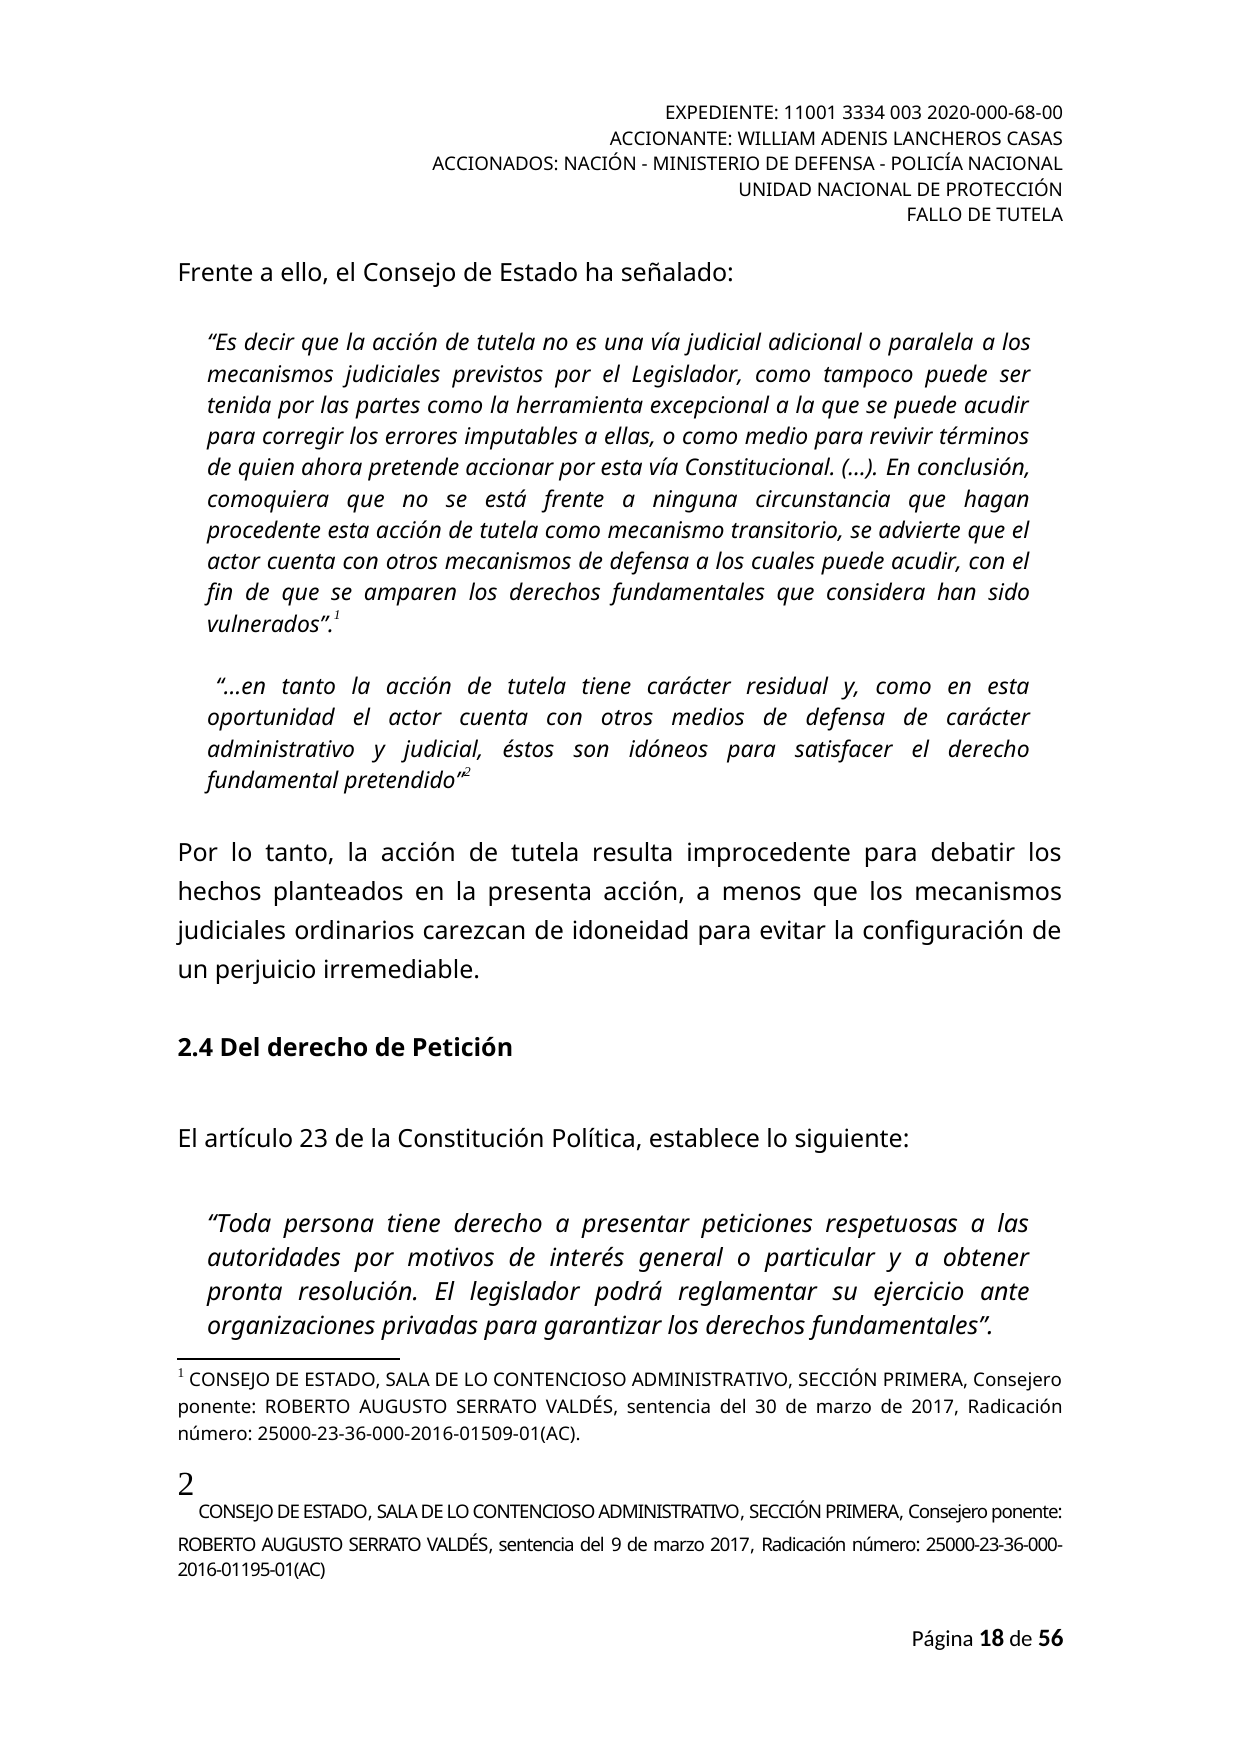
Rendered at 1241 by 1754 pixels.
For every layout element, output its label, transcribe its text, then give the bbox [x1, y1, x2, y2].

text El artículo 23 de la Constitución Política, establece lo siguiente: [177, 1120, 1063, 1154]
text “…en tanto la acción de tutela tiene carácter residual y, como en esta oportunidad el actor cuenta con otros medios de defensa de carácter administrativo y judicial, éstos son idóneos para satisfacer el derecho fundamental pretendido” [207, 670, 1033, 795]
text “Toda persona tiene derecho a presentar peticiones respetuosas a las autoridades por motivos de interés general o particular y a obtener pronta resolución. El legislador podrá reglamentar su ejercicio ante organizaciones privadas para garantizar los derechos fundamentales”. [207, 1205, 1033, 1342]
text 2.4 Del derecho de Petición [177, 1030, 1063, 1064]
text Frente a ello, el Consejo de Estado ha señalado: [177, 255, 1063, 289]
text “Es decir que la acción de tutela no es una vía judicial adicional o paralela a los mecanismos judiciales previstos por el Legislador, como tampoco puede ser tenida por las partes como la herramienta excepcional a la que se puede acudir para corregir los errores imputables a ellas, o como medio para revivir términos de quien ahora pretende accionar por esta vía Constitucional. (…). En conclusión, comoquiera que no se está frente a ninguna circunstancia que hagan procedente esta acción de tutela como mecanismo transitorio, se advierte que el actor cuenta con otros mecanismos de defensa a los cuales puede acudir, con el fin de que se amparen los derechos fundamentales que considera han sido vulnerados”. [207, 326, 1033, 639]
text Por lo tanto, la acción de tutela resulta improcedente para debatir los hechos planteados en la presenta acción, a menos que los mecanismos judiciales ordinarios carezcan de idoneidad para evitar la configuración de un perjuicio irremediable. [177, 834, 1063, 986]
